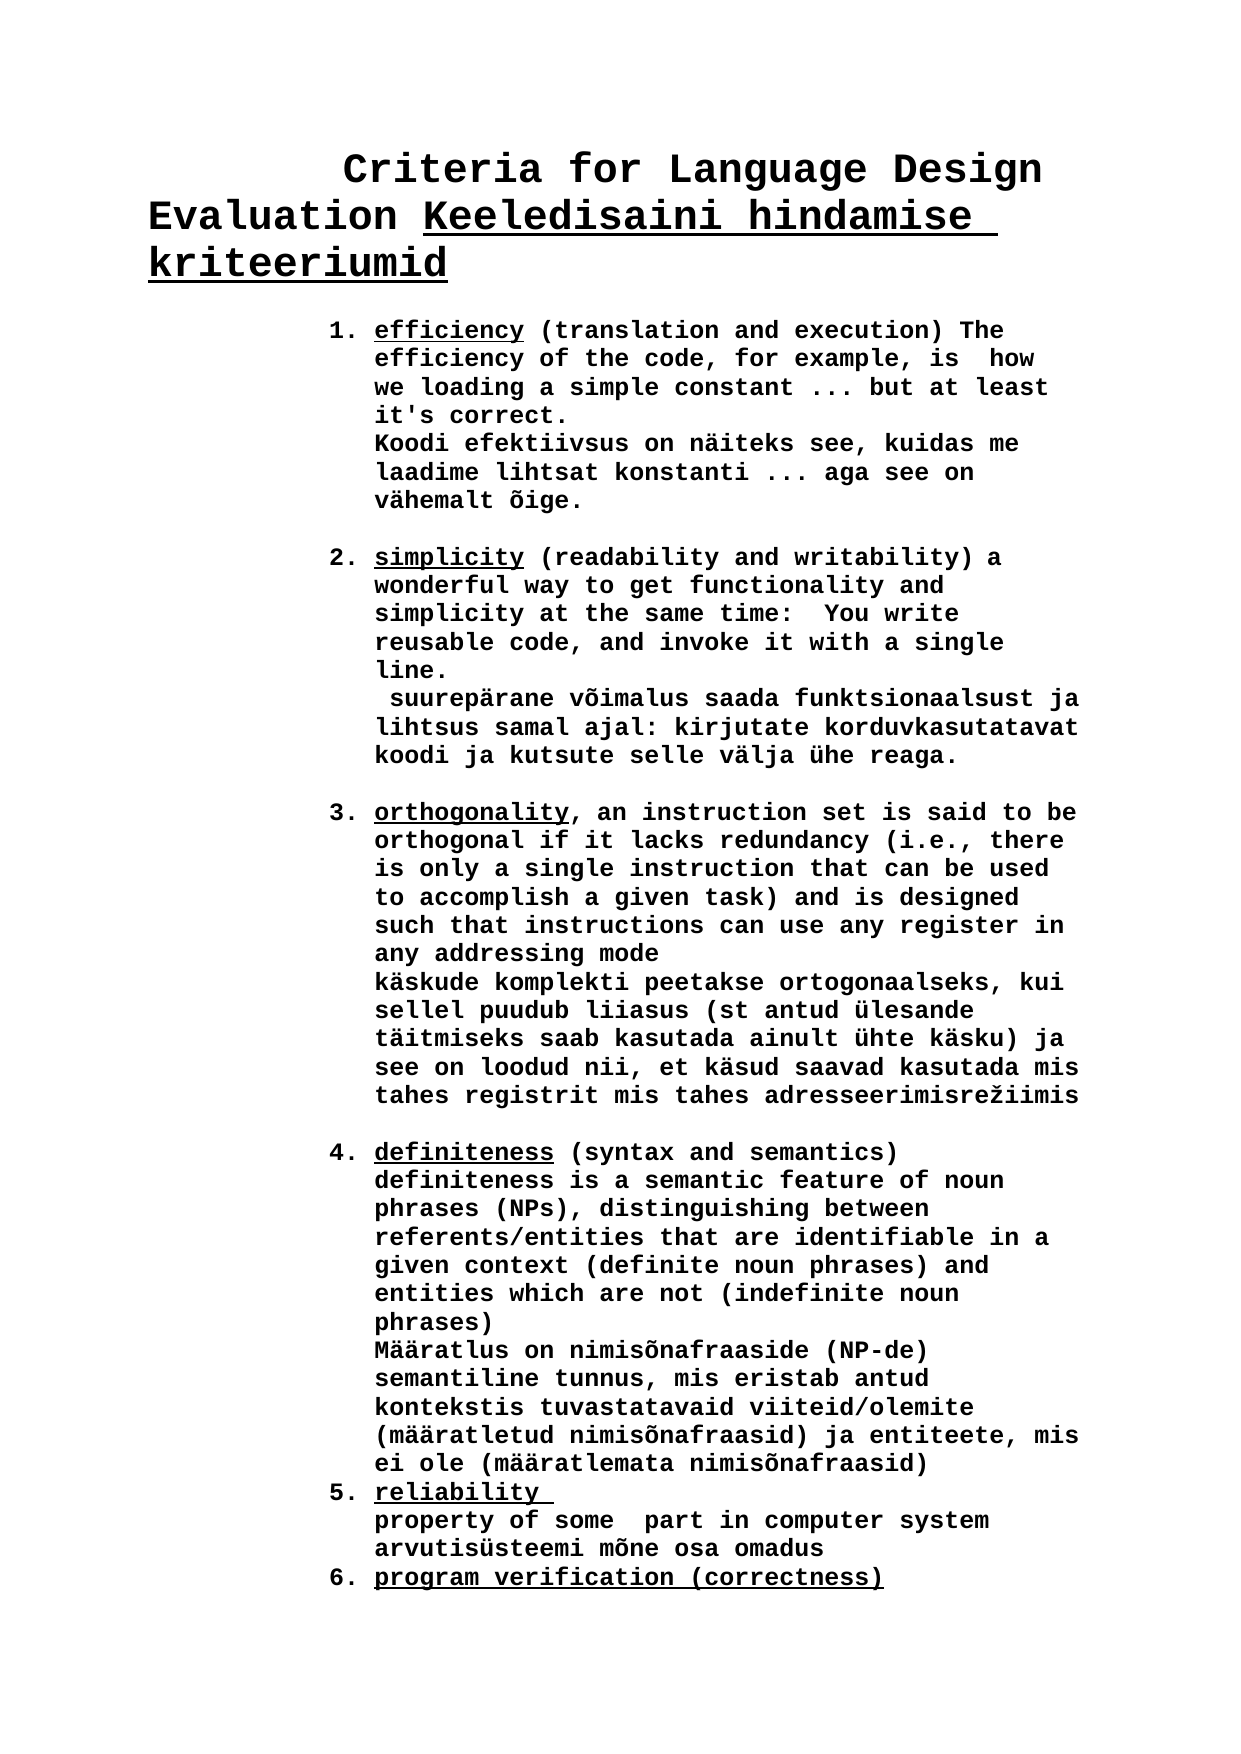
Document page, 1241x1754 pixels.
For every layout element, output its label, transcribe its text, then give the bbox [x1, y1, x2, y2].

text property of some part in computer system [374, 1507, 1093, 1536]
list orthogonality, an instruction set is said to be orthogonal if it lacks redundancy (i.e., there is only a single instruction that can be used to accomplish a given task) and is designed such that instructions can use any register in any addressing mode [329, 799, 1093, 969]
text simplicity at the same time: You write reusable code, and invoke it with a single line. [374, 601, 1093, 686]
list program verification (correctness) [329, 1564, 1093, 1592]
text arvutisüsteemi mõne osa omadus [374, 1536, 1093, 1564]
text lihtsus samal ajal: kirjutate korduvkasutatavat koodi ja kutsute selle välja ühe reaga. [374, 714, 1093, 771]
text Määratlus on nimisõnafraaside (NP-de) semantiline tunnus, mis eristab antud kontekstis tuvastatavaid viiteid/olemite (määratletud nimisõnafraasid) ja entiteete, mis ei ole (määratlemata nimisõnafraasid) [374, 1337, 1093, 1479]
text definiteness is a semantic feature of noun phrases (NPs), distinguishing between referents/entities that are identifiable in a given context (definite noun phrases) and entities which are not (indefinite noun phrases) [374, 1167, 1093, 1337]
text suurepärane võimalus saada funktsionaalsust ja [374, 686, 1093, 714]
list definiteness (syntax and semantics) [329, 1139, 1093, 1167]
list reliability [329, 1479, 1093, 1507]
list efficiency (translation and execution) The efficiency of the code, for example, is how we loading a simple constant ... but at least it's correct. [329, 317, 1093, 431]
text wonderful way to get functionality and [374, 572, 1093, 601]
text Koodi efektiivsus on näiteks see, kuidas me laadime lihtsat konstanti ... aga see on vähemalt õige. [374, 431, 1093, 516]
text Criteria for Language Design Evaluation Keeledisaini hindamise kriteeriumid [148, 148, 1093, 289]
text käskude komplekti peetakse ortogonaalseks, kui sellel puudub liiasus (st antud ülesande täitmiseks saab kasutada ainult ühte käsku) ja see on loodud nii, et käsud saavad kasutada mis tahes registrit mis tahes adresseerimisrežiimis [374, 969, 1093, 1111]
list simplicity (readability and writability) a [329, 544, 1093, 572]
